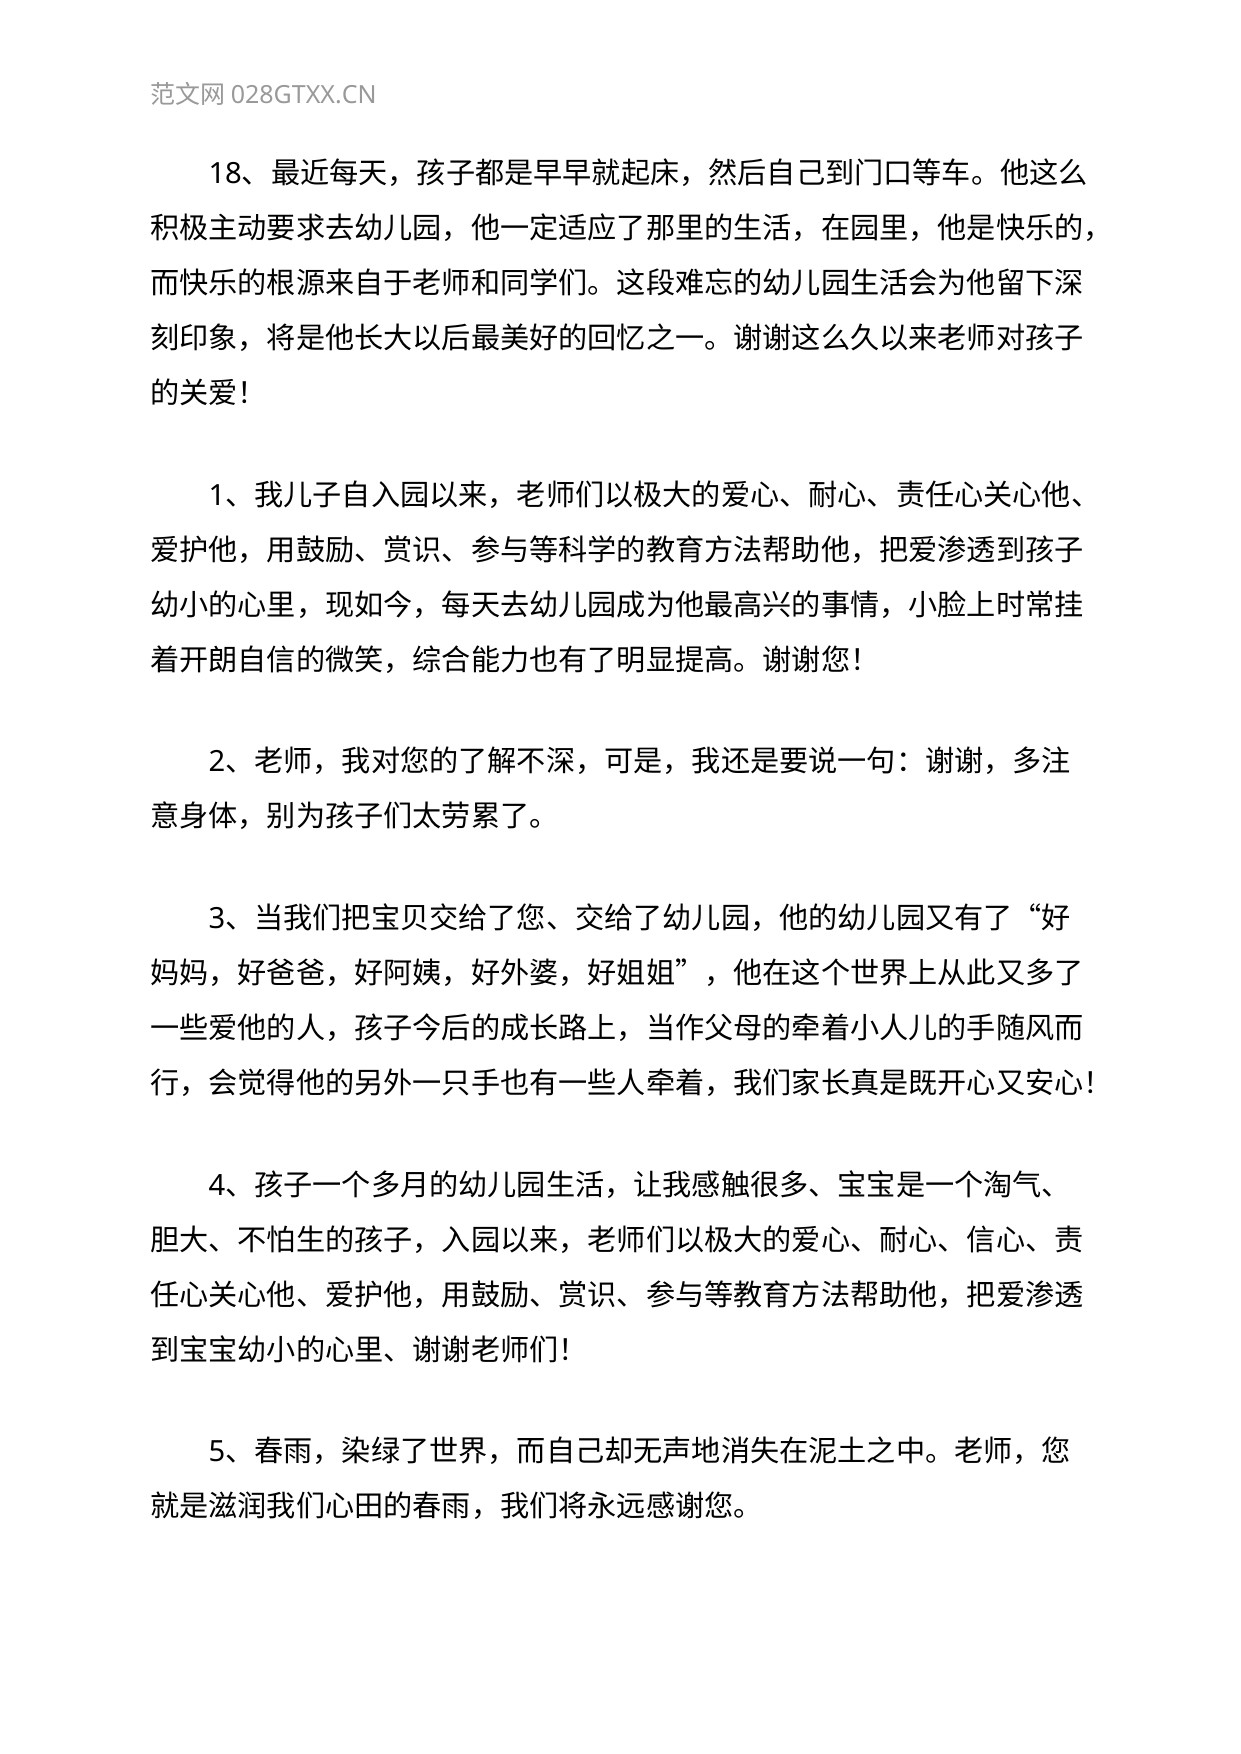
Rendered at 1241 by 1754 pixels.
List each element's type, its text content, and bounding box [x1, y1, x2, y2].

text 5、春雨，染绿了世界，而自己却无声地消失在泥土之中。老师，您就是滋润我们心田的春雨，我们将永远感谢您。 [150, 1428, 1090, 1525]
text 18、最近每天，孩子都是早早就起床，然后自己到门口等车。他这么积极主动要求去幼儿园，他一定适应了那里的生活，在园里，他是快乐的，而快乐的根源来自于老师和同学们。这段难忘的幼儿园生活会为他留下深刻印象，将是他长大以后最美好的回忆之一。谢谢这么久以来老师对孩子的关爱！ [150, 150, 1090, 412]
text 2、老师，我对您的了解不深，可是，我还是要说一句：谢谢，多注意身体，别为孩子们太劳累了。 [150, 738, 1090, 835]
text 4、孩子一个多月的幼儿园生活，让我感触很多、宝宝是一个淘气、胆大、不怕生的孩子，入园以来，老师们以极大的爱心、耐心、信心、责任心关心他、爱护他，用鼓励、赏识、参与等教育方法帮助他，把爱渗透到宝宝幼小的心里、谢谢老师们！ [150, 1161, 1090, 1368]
text 3、当我们把宝贝交给了您、交给了幼儿园，他的幼儿园又有了“好妈妈，好爸爸，好阿姨，好外婆，好姐姐”，他在这个世界上从此又多了一些爱他的人，孩子今后的成长路上，当作父母的牵着小人儿的手随风而行，会觉得他的另外一只手也有一些人牵着，我们家长真是既开心又安心！ [150, 895, 1090, 1102]
text 1、我儿子自入园以来，老师们以极大的爱心、耐心、责任心关心他、爱护他，用鼓励、赏识、参与等科学的教育方法帮助他，把爱渗透到孩子幼小的心里，现如今，每天去幼儿园成为他最高兴的事情，小脸上时常挂着开朗自信的微笑，综合能力也有了明显提高。谢谢您！ [150, 471, 1090, 678]
